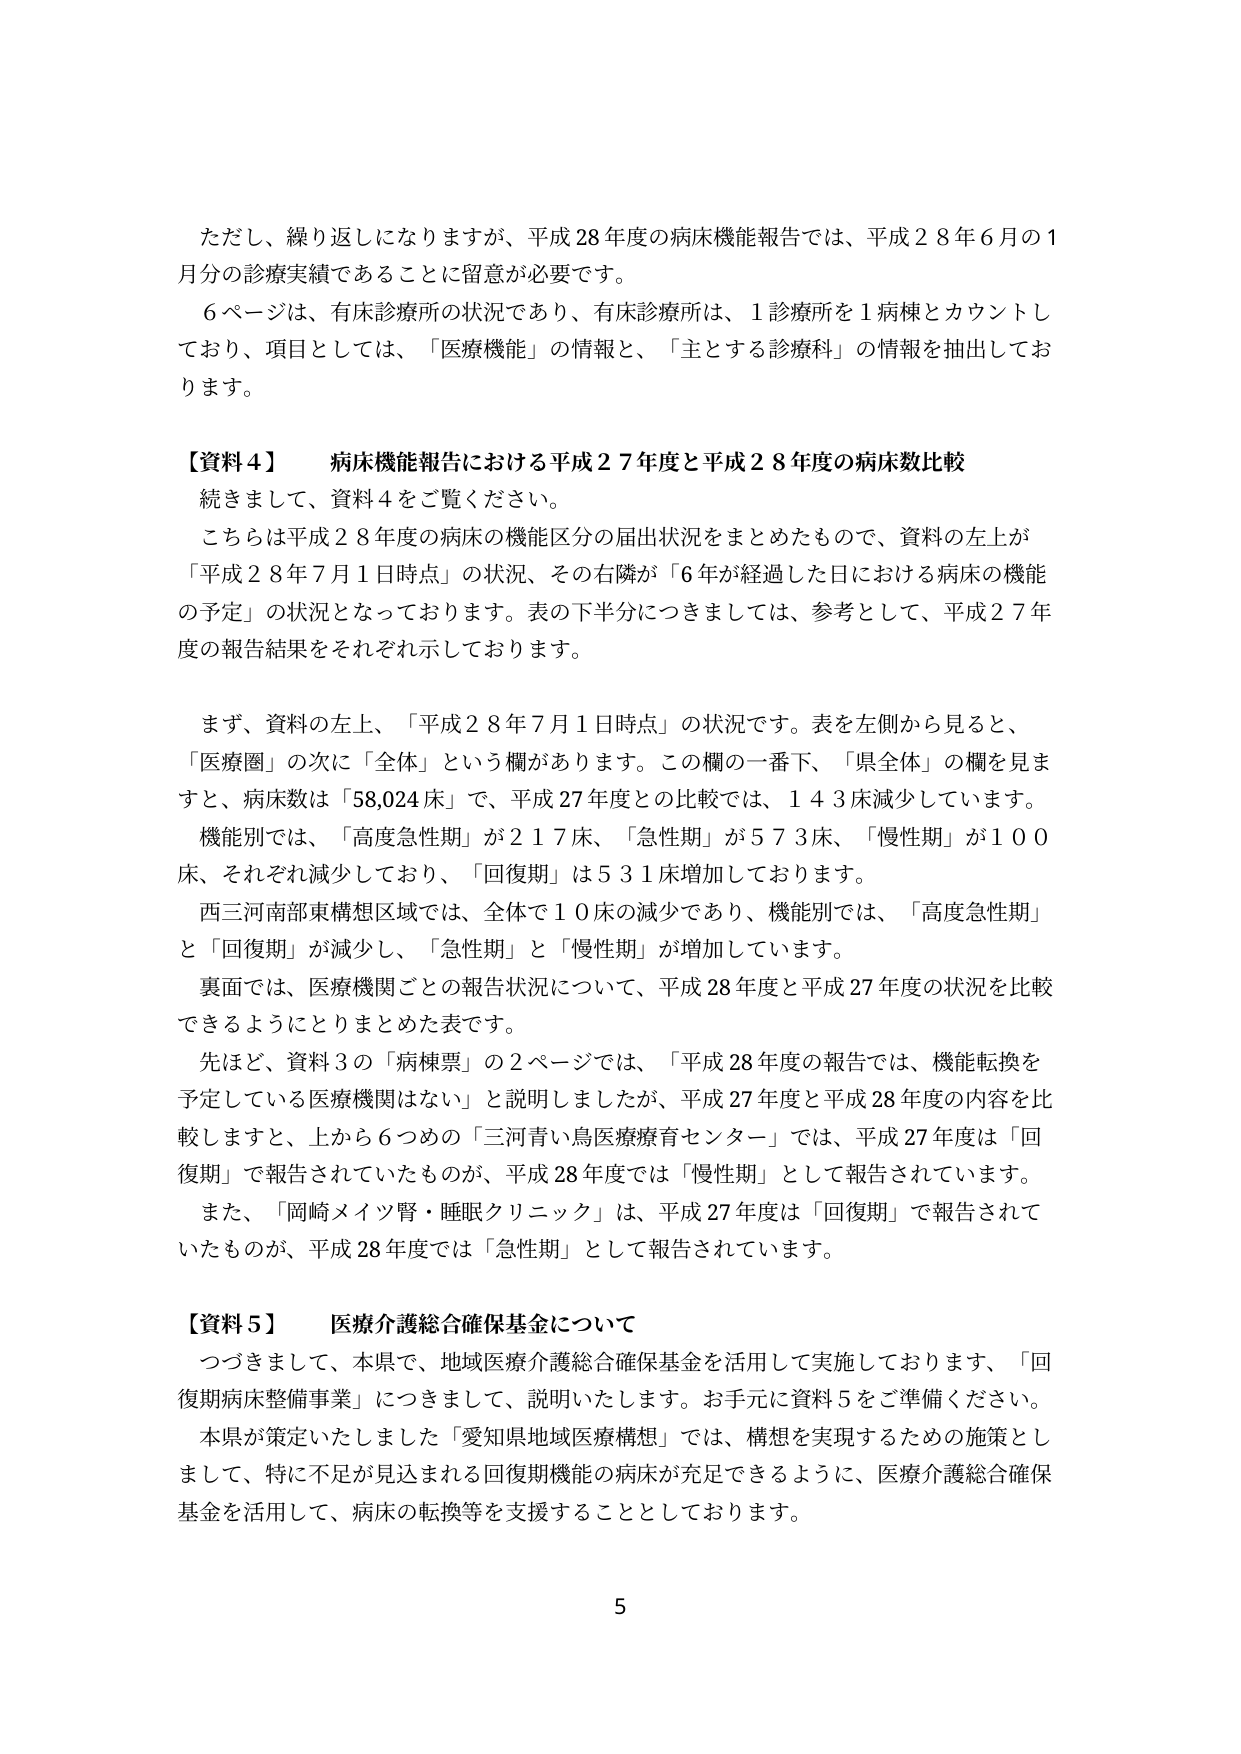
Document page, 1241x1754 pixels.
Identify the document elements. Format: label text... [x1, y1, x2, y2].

text 【資料５】 医療介護総合確保基金について [177, 1304, 1063, 1342]
text まず、資料の左上、「平成２８年７月１日時点」の状況です。表を左側から見ると、「医療圏」の次に「全体」という欄があります。この欄の一番下、「県全体」の欄を見ますと、病床数は「58,024床」で、平成27年度との比較では、１４３床減少しています。 [177, 704, 1063, 817]
text ただし、繰り返しになりますが、平成28年度の病床機能報告では、平成２８年６月の1月分の診療実績であることに留意が必要です。 [177, 217, 1063, 292]
text 続きまして、資料４をご覧ください。 [177, 479, 1063, 517]
text つづきまして、本県で、地域医療介護総合確保基金を活用して実施しております、「回復期病床整備事業」につきまして、説明いたします。お手元に資料５をご準備ください。 [177, 1342, 1063, 1417]
text 先ほど、資料３の「病棟票」の２ページでは、「平成28年度の報告では、機能転換を予定している医療機関はない」と説明しましたが、平成27年度と平成28年度の内容を比較しますと、上から６つめの「三河青い鳥医療療育センター」では、平成27年度は「回復期」で報告されていたものが、平成28年度では「慢性期」として報告されています。 [177, 1042, 1063, 1192]
text また、「岡崎メイツ腎・睡眠クリニック」は、平成27年度は「回復期」で報告されていたものが、平成28年度では「急性期」として報告されています。 [177, 1192, 1063, 1267]
text 西三河南部東構想区域では、全体で１０床の減少であり、機能別では、「高度急性期」と「回復期」が減少し、「急性期」と「慢性期」が増加しています。 [177, 892, 1063, 967]
text こちらは平成２８年度の病床の機能区分の届出状況をまとめたもので、資料の左上が「平成２８年７月１日時点」の状況、その右隣が「6年が経過した日における病床の機能の予定」の状況となっております。表の下半分につきましては、参考として、平成２７年度の報告結果をそれぞれ示しております。 [177, 517, 1063, 667]
text 裏面では、医療機関ごとの報告状況について、平成28年度と平成27年度の状況を比較できるようにとりまとめた表です。 [177, 967, 1063, 1042]
text 【資料４】 病床機能報告における平成２７年度と平成２８年度の病床数比較 [177, 442, 1063, 479]
text 機能別では、「高度急性期」が２１７床、「急性期」が５７３床、「慢性期」が１００床、それぞれ減少しており、「回復期」は５３１床増加しております。 [177, 817, 1063, 892]
text 本県が策定いたしました「愛知県地域医療構想」では、構想を実現するための施策としまして、特に不足が見込まれる回復期機能の病床が充足できるように、医療介護総合確保基金を活用して、病床の転換等を支援することとしております。 [177, 1417, 1063, 1529]
text ６ページは、有床診療所の状況であり、有床診療所は、１診療所を１病棟とカウントしており、項目としては、「医療機能」の情報と、「主とする診療科」の情報を抽出しております。 [177, 292, 1063, 404]
